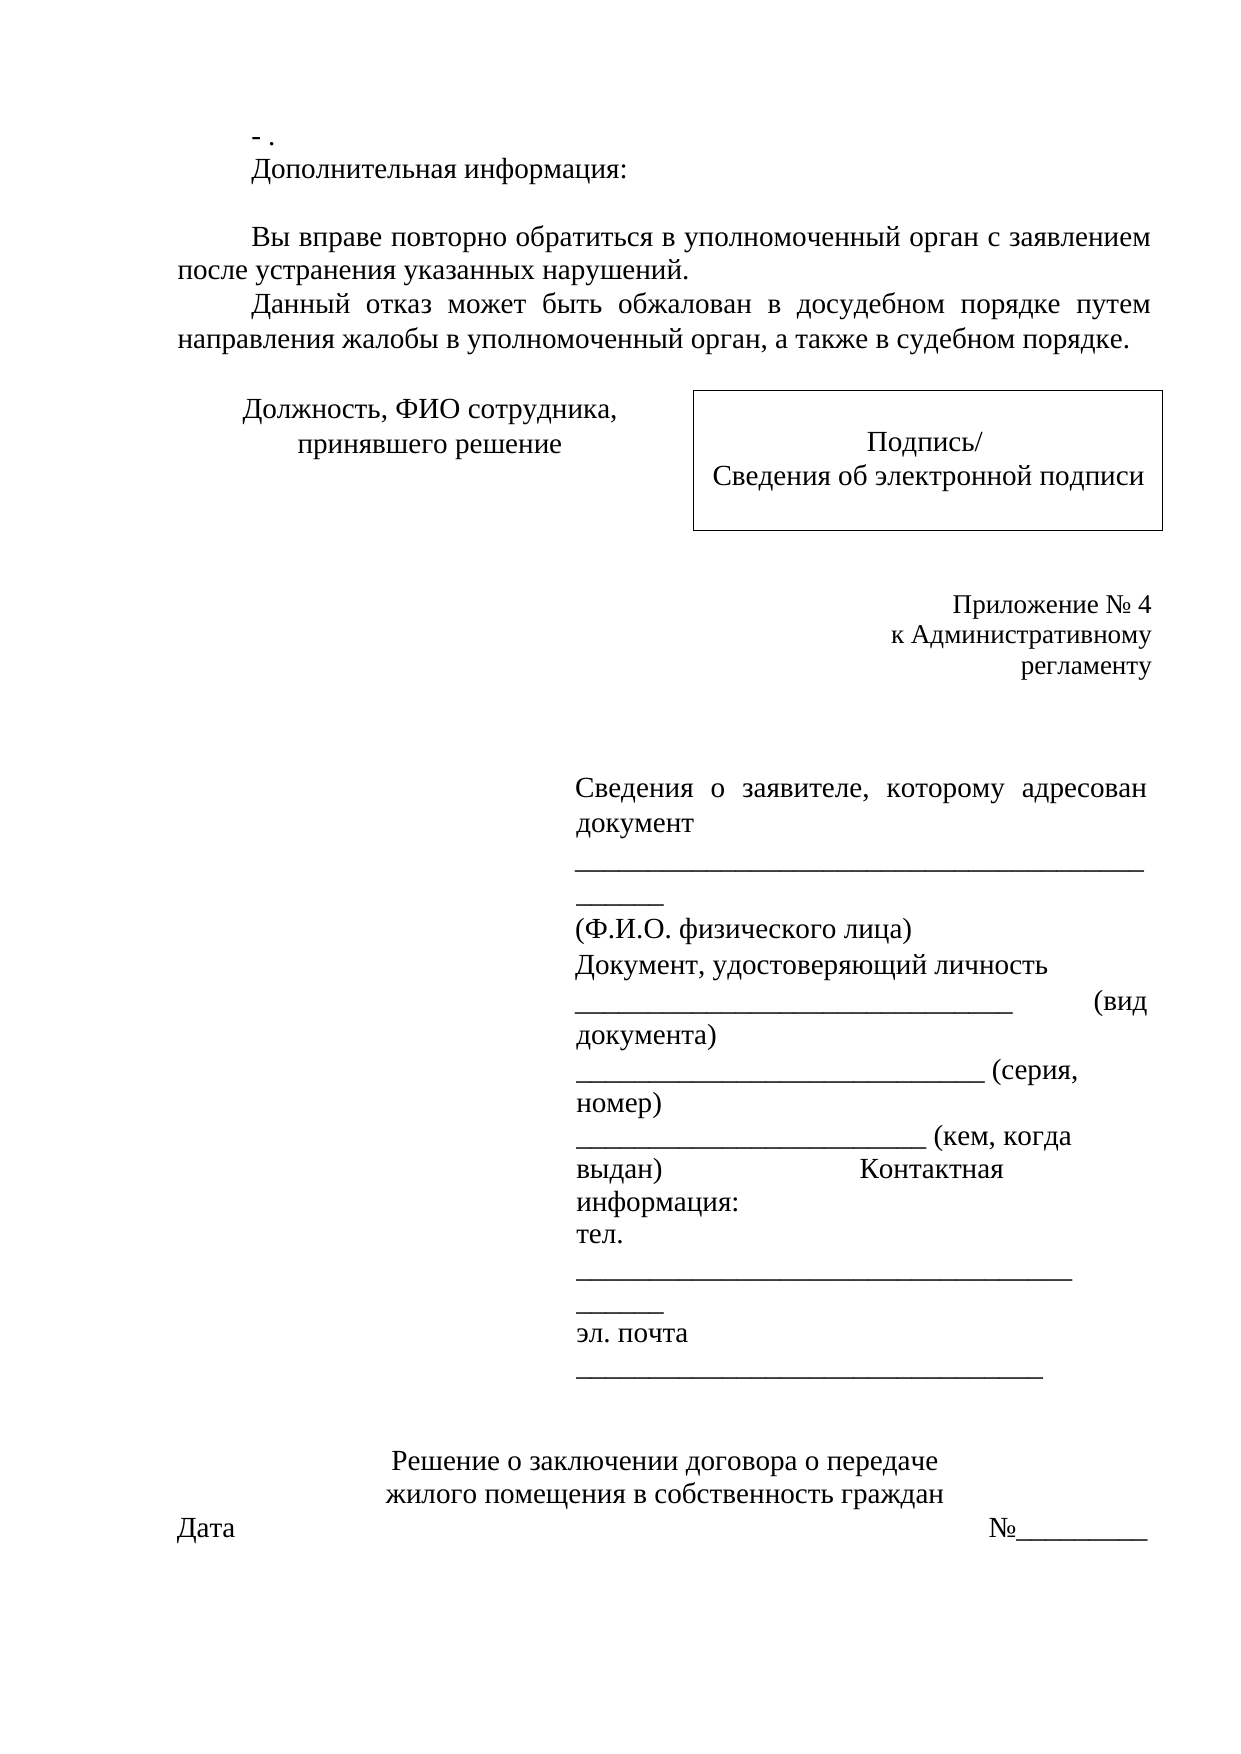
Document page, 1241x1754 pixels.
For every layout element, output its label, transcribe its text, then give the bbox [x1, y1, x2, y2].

text ____________________________ (серия, номер) ________________________ (кем, когда выдан) Контактная информация: [576, 1053, 1083, 1218]
text Приложение № 4 [177, 588, 1152, 619]
text жилого помещения в собственность граждан [343, 1477, 987, 1510]
text Данный отказ может быть обжалован в досудебном порядке путем направления жалобы в уполномоченный орган, а также в судебном порядке. [177, 286, 1152, 354]
text эл. почта ________________________________ [576, 1316, 1083, 1382]
text Документ, удостоверяющий личность [575, 947, 1147, 981]
text - . [177, 118, 1152, 152]
text к Административному регламенту [805, 619, 1152, 680]
text Дополнительная информация: [177, 152, 1152, 185]
text ______________________________ (вид документа) [575, 983, 1147, 1051]
text Решение о заключении договора о передаче [343, 1444, 987, 1477]
text (Ф.И.О. физического лица) [575, 911, 1147, 945]
table_header №_________ [659, 1510, 1163, 1546]
table_header Должность, ФИО сотрудника, принявшего решение [166, 390, 693, 530]
text тел. ________________________________________ [576, 1218, 1083, 1316]
text Сведения о заявителе, которому адресован документ [575, 771, 1147, 839]
text _____________________________________________ [575, 841, 1147, 909]
table_header Дата [165, 1510, 659, 1546]
table_header Подпись/ Сведения об электронной подписи [694, 391, 1162, 530]
text Вы вправе повторно обратиться в уполномоченный орган с заявлением после устранения указанных нарушений. [177, 219, 1152, 286]
